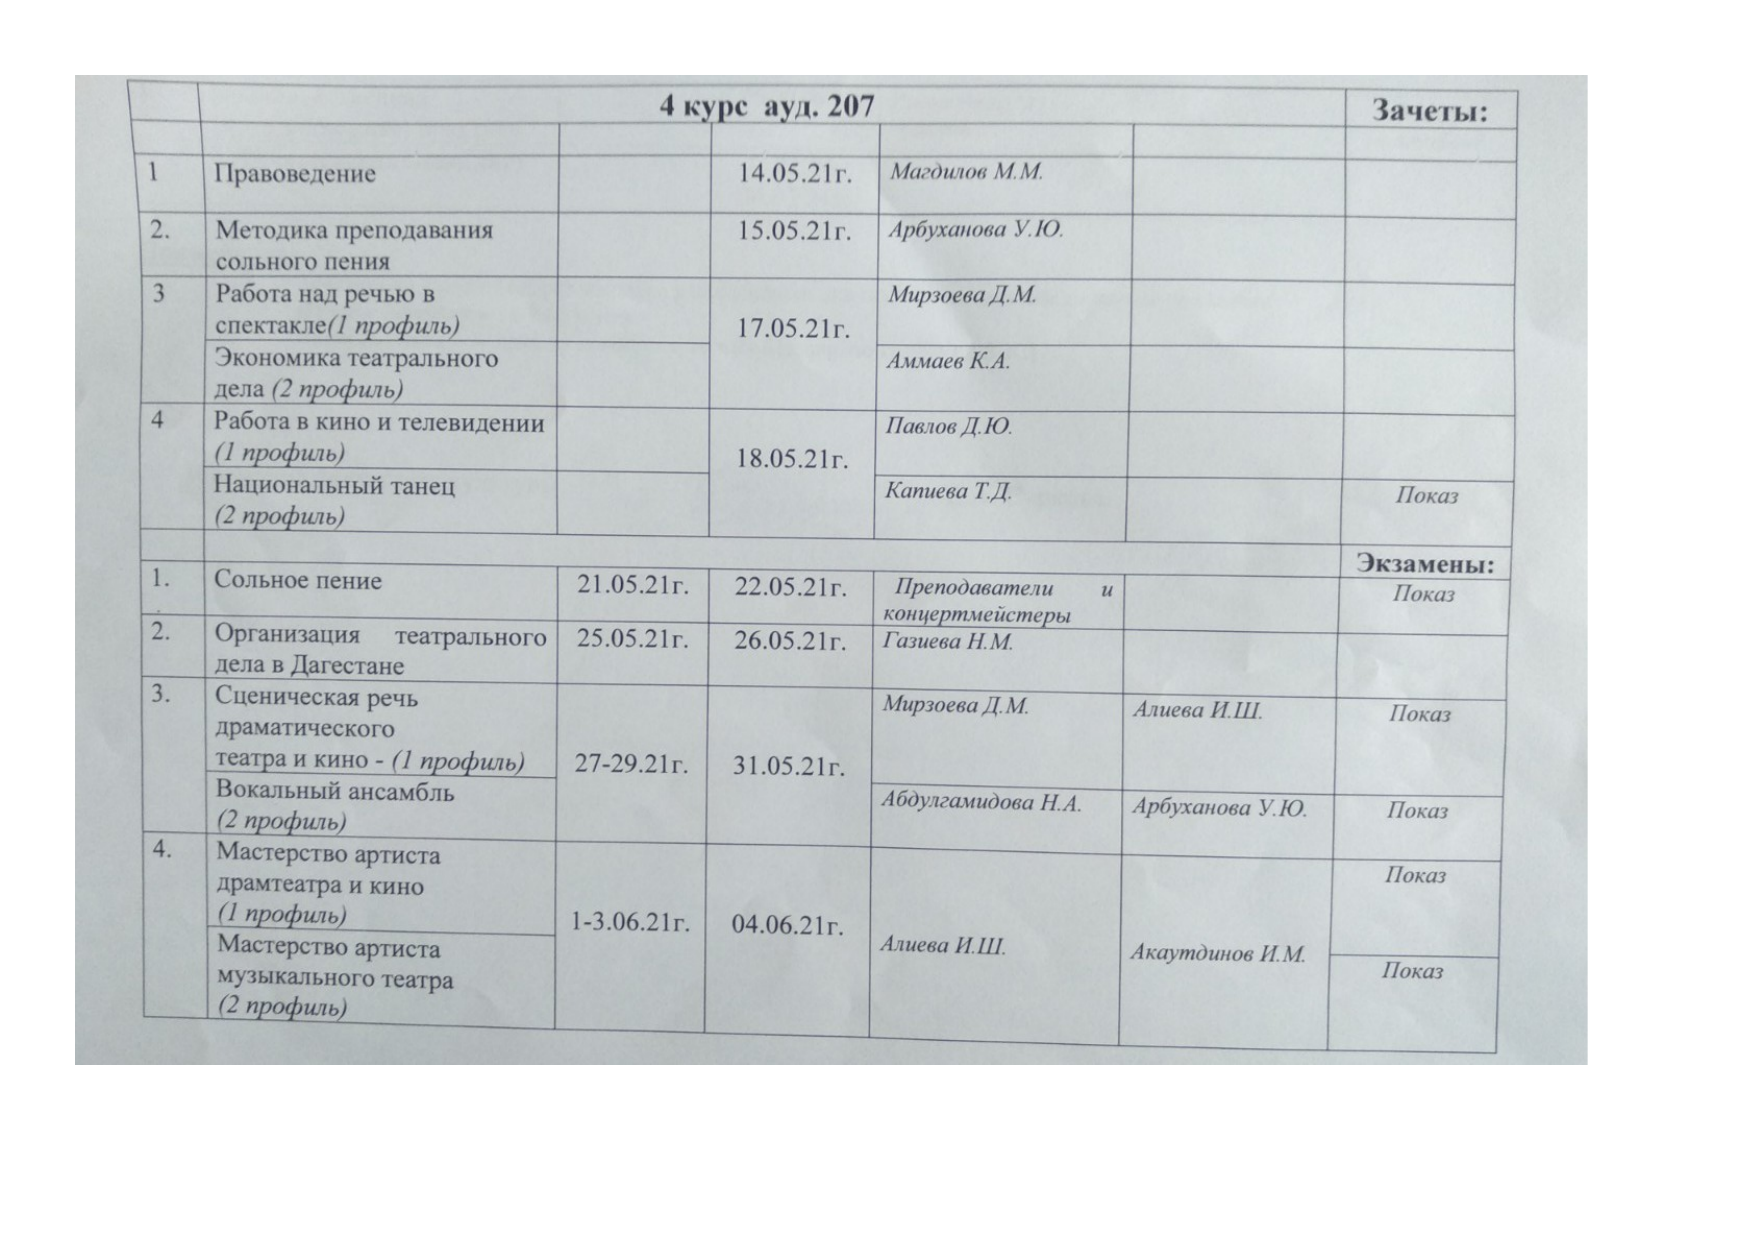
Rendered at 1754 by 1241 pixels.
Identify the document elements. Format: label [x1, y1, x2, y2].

picture [75, 75, 1588, 1065]
